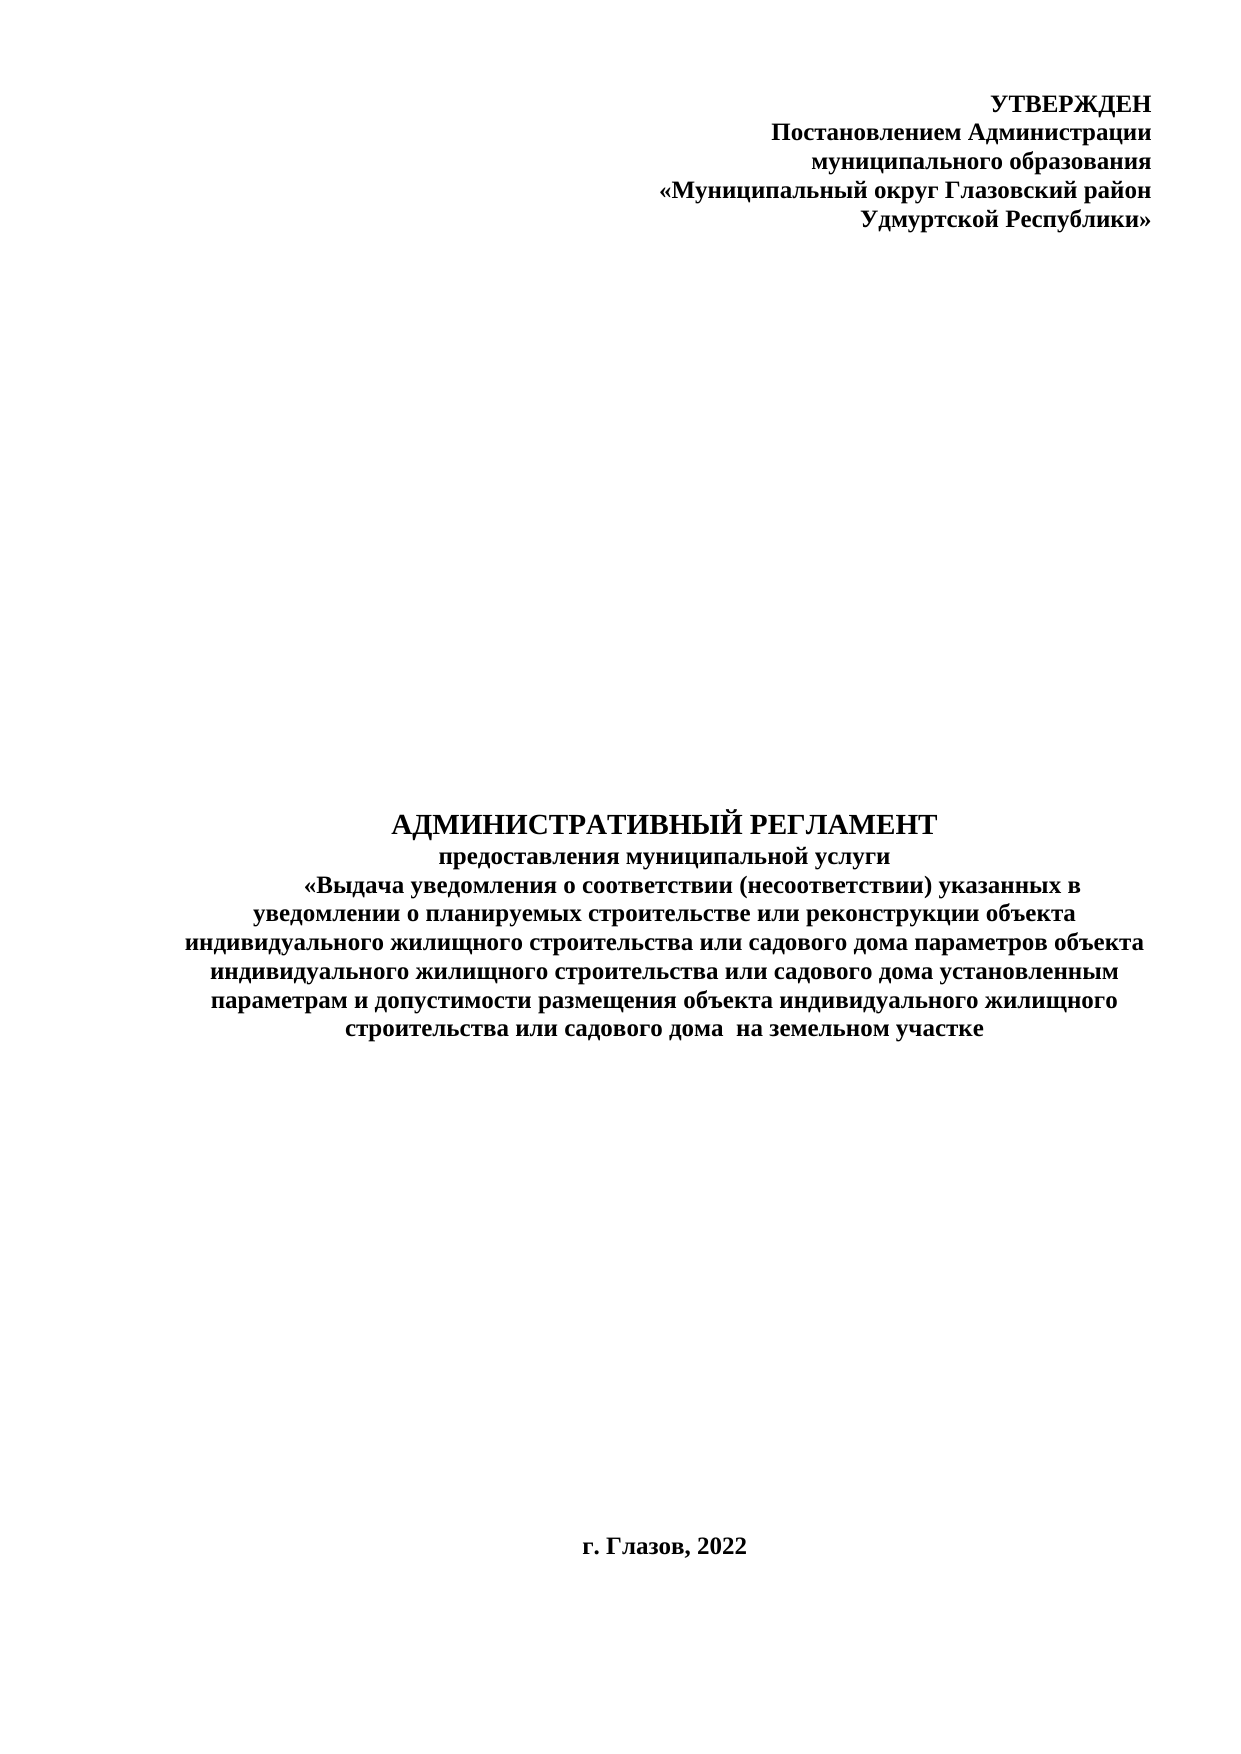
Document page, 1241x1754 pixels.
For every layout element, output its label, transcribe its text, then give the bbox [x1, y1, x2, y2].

text УТВЕРЖДЕН [650, 89, 1152, 117]
text предоставления муниципальной услуги [177, 841, 1152, 870]
text «Выдача уведомления о соответствии (несоответствии) указанных в уведомлении о планируемых строительстве или реконструкции объекта индивидуального жилищного строительства или садового дома параметров объекта индивидуального жилищного строительства или садового дома установленным параметрам и допустимости размещения объекта индивидуального жилищного строительства или садового дома на земельном участке [177, 870, 1152, 1042]
text г. Глазов, 2022 [177, 1531, 1152, 1560]
text Административный регламент [177, 807, 1152, 841]
text Постановлением Администрации муниципального образования «Муниципальный округ Глазовский район Удмуртской Республики» [647, 117, 1152, 232]
